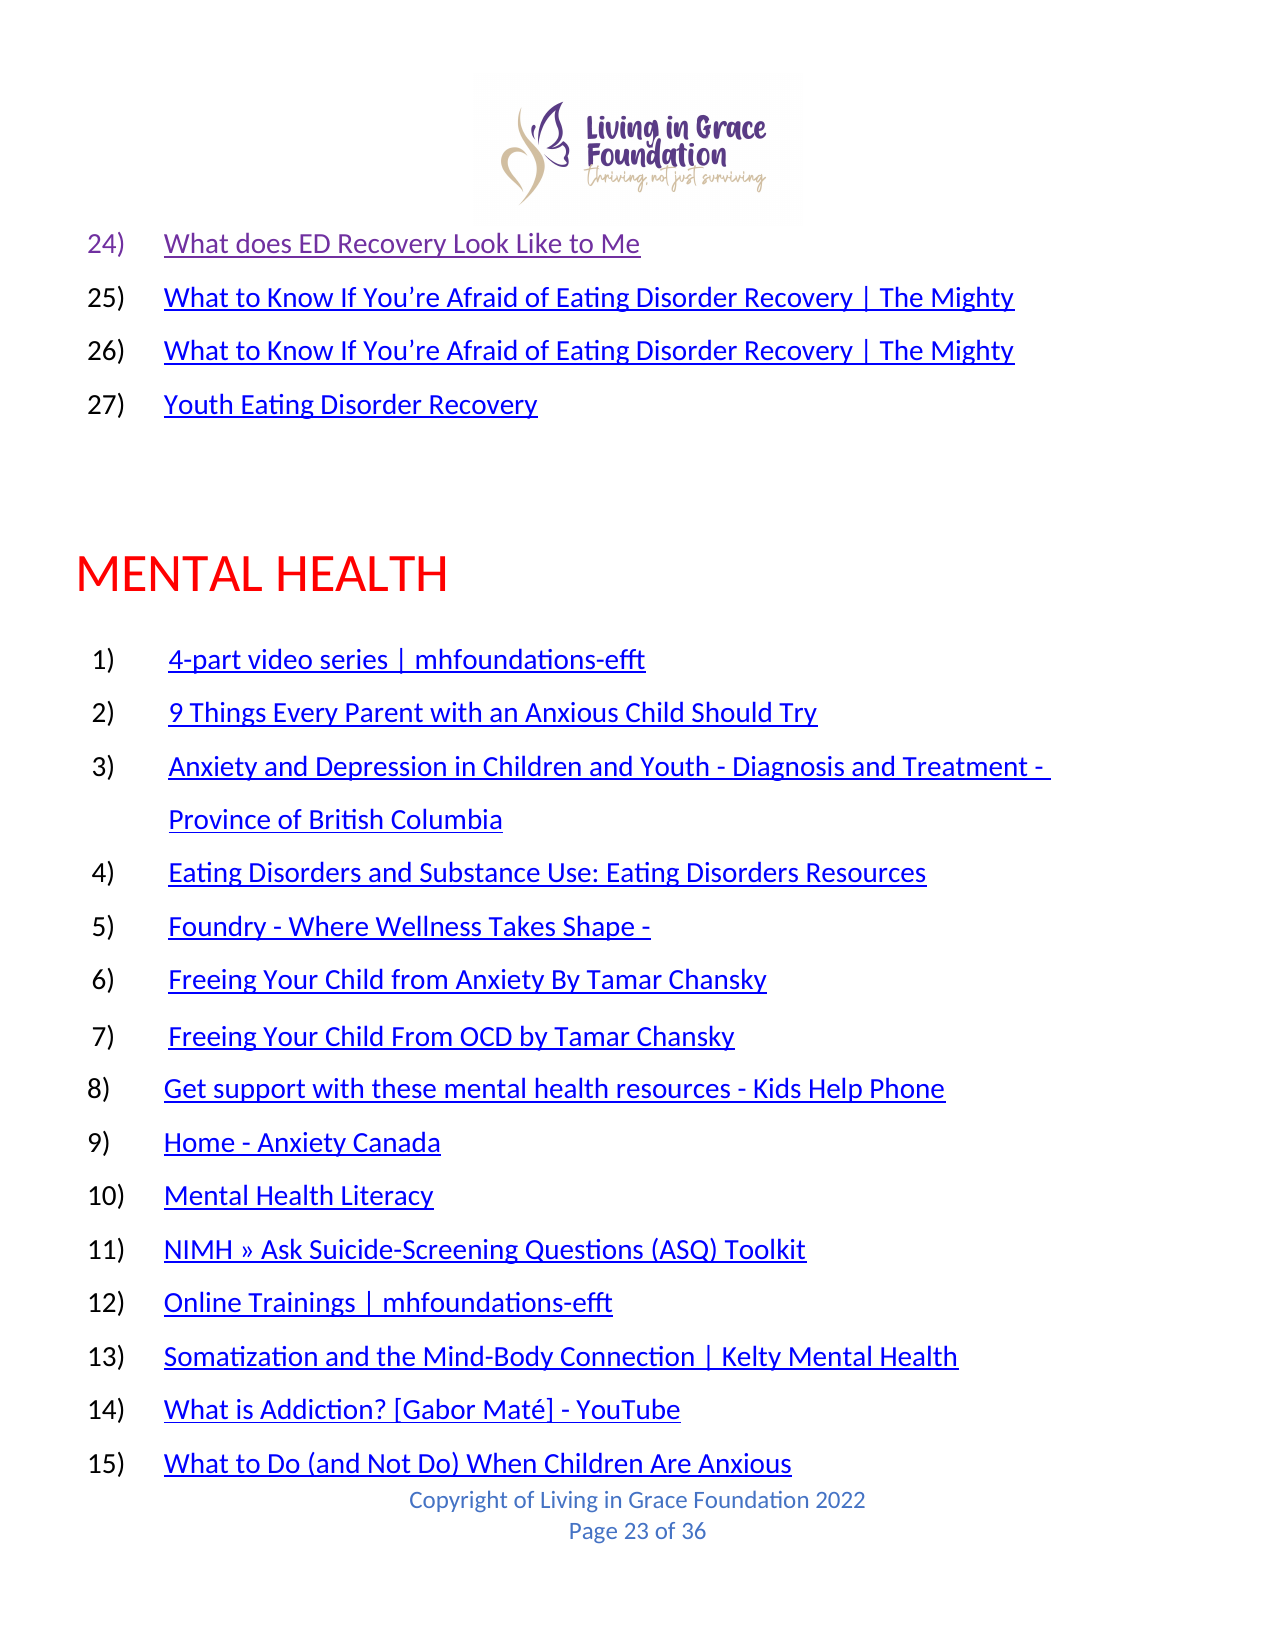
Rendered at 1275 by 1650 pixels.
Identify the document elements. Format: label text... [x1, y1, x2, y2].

list What to Do (and Not Do) When Children Are Anxious [87, 1445, 1200, 1480]
text MENTAL HEALTH [75, 538, 1200, 605]
list Youth Eating Disorder Recovery [87, 386, 1200, 422]
list What does ED Recovery Look Like to Me [87, 226, 1200, 261]
table_cell Freeing Your Child From OCD by Tamar Chansky [75, 1015, 1109, 1071]
picture [472, 73, 803, 226]
list Get support with these mental health resources - Kids Help Phone [87, 1071, 1200, 1106]
list Home - Anxiety Canada [87, 1124, 1200, 1160]
list What to Know If You’re Afraid of Eating Disorder Recovery | The Mighty [87, 332, 1200, 368]
list What to Know If You’re Afraid of Eating Disorder Recovery | The Mighty [87, 279, 1200, 315]
table_header 4-part video series | mhfoundations-efft 9 Things Every Parent with an Anxious Child Should Try Anxiety and Depression in Children and Youth - Diagnosis and Treatment - Province of British Columbia Eating Disorders and Substance Use: Eating Disorders Resources Foundry - Where Wellness Takes Shape - Freeing Your Child from Anxiety By Tamar Chansky [75, 638, 1109, 1014]
list Online Trainings | mhfoundations-efft [87, 1284, 1200, 1320]
list NIMH » Ask Suicide-Screening Questions (ASQ) Toolkit [87, 1231, 1200, 1267]
list Mental Health Literacy [87, 1177, 1200, 1213]
list Somatization and the Mind-Body Connection | Kelty Mental Health [87, 1338, 1200, 1373]
list What is Addiction? [Gabor Maté] - YouTube [87, 1391, 1200, 1427]
